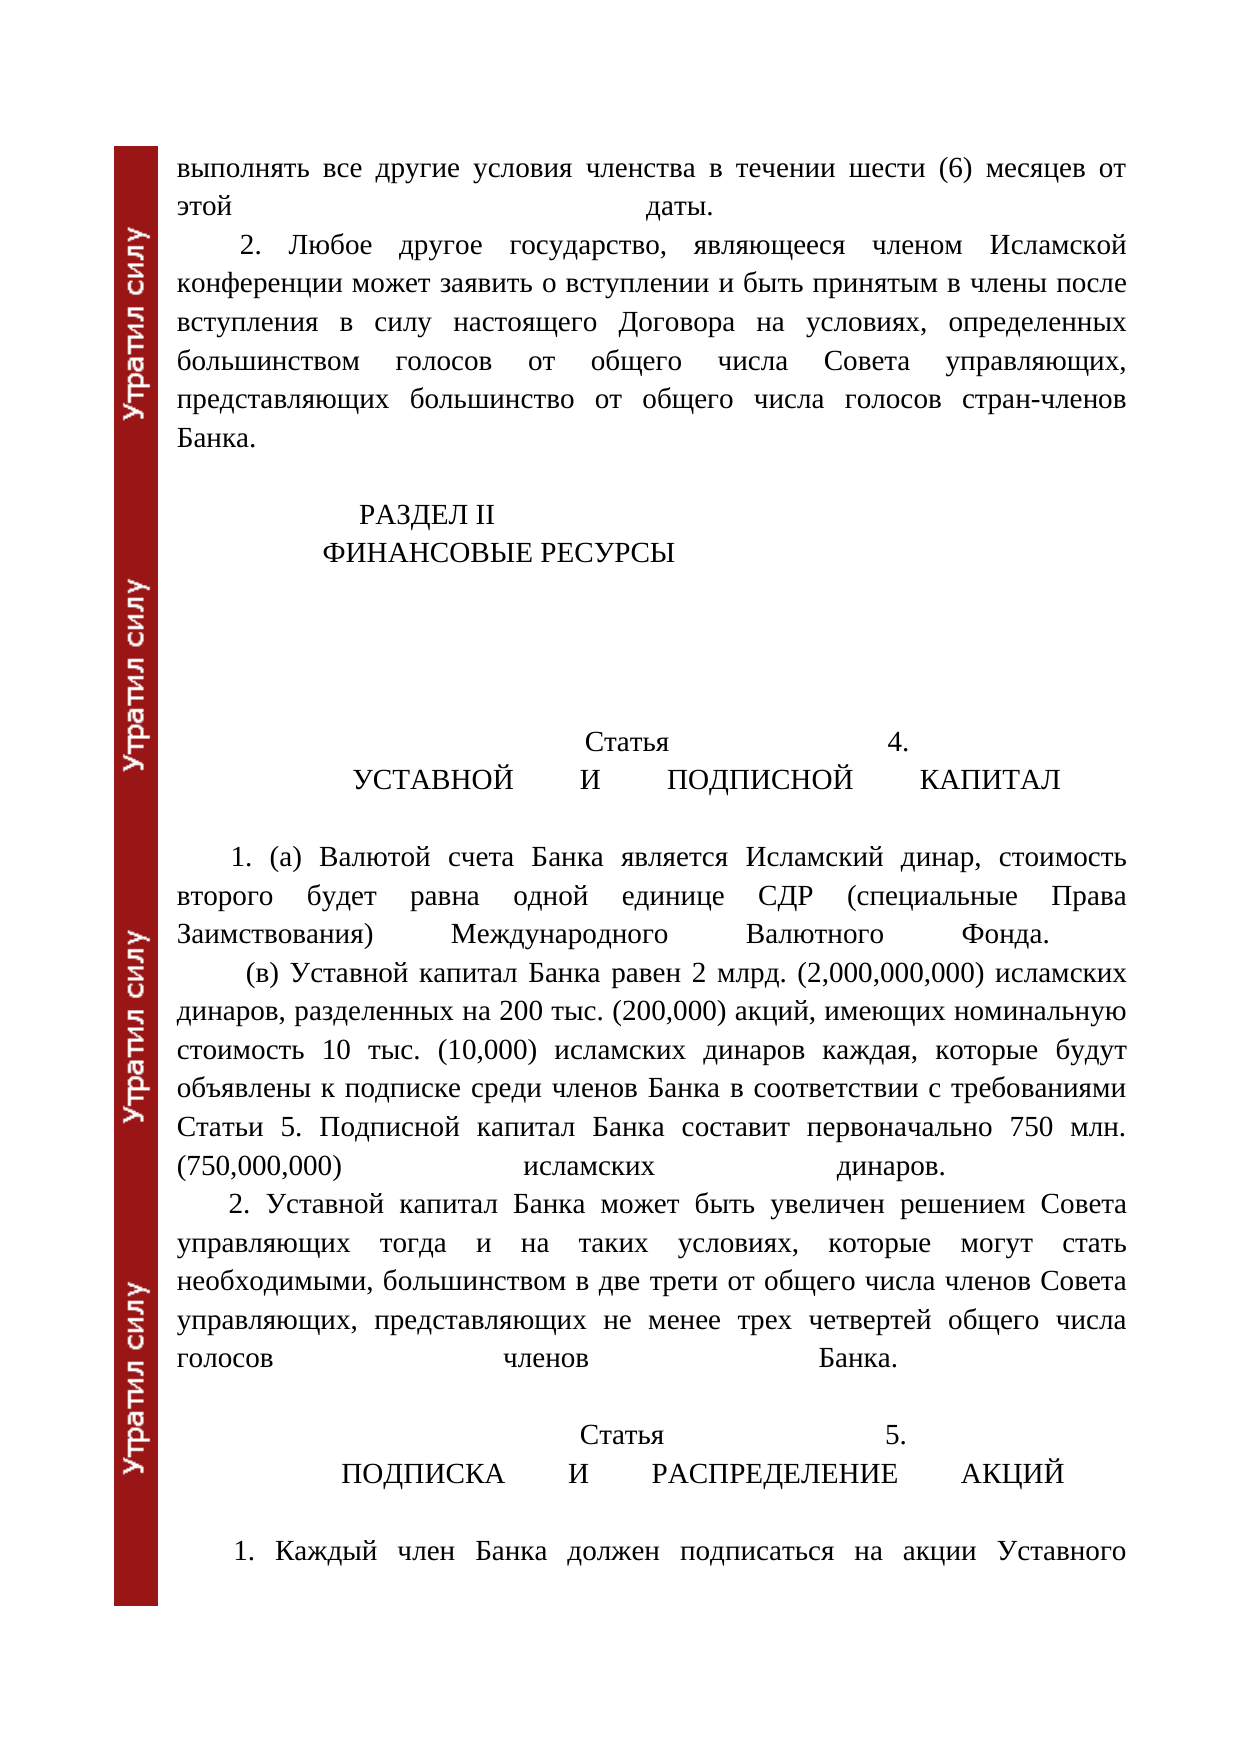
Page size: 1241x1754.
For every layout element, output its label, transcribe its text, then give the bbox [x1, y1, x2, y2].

picture [114, 146, 158, 150]
picture [114, 1567, 158, 1606]
picture [114, 530, 158, 535]
text РАЗДЕЛ II [112, 497, 1128, 530]
picture [114, 569, 158, 647]
text ФИНАНСОВЫЕ РЕСУРСЫ [112, 535, 1128, 569]
picture [114, 492, 158, 497]
